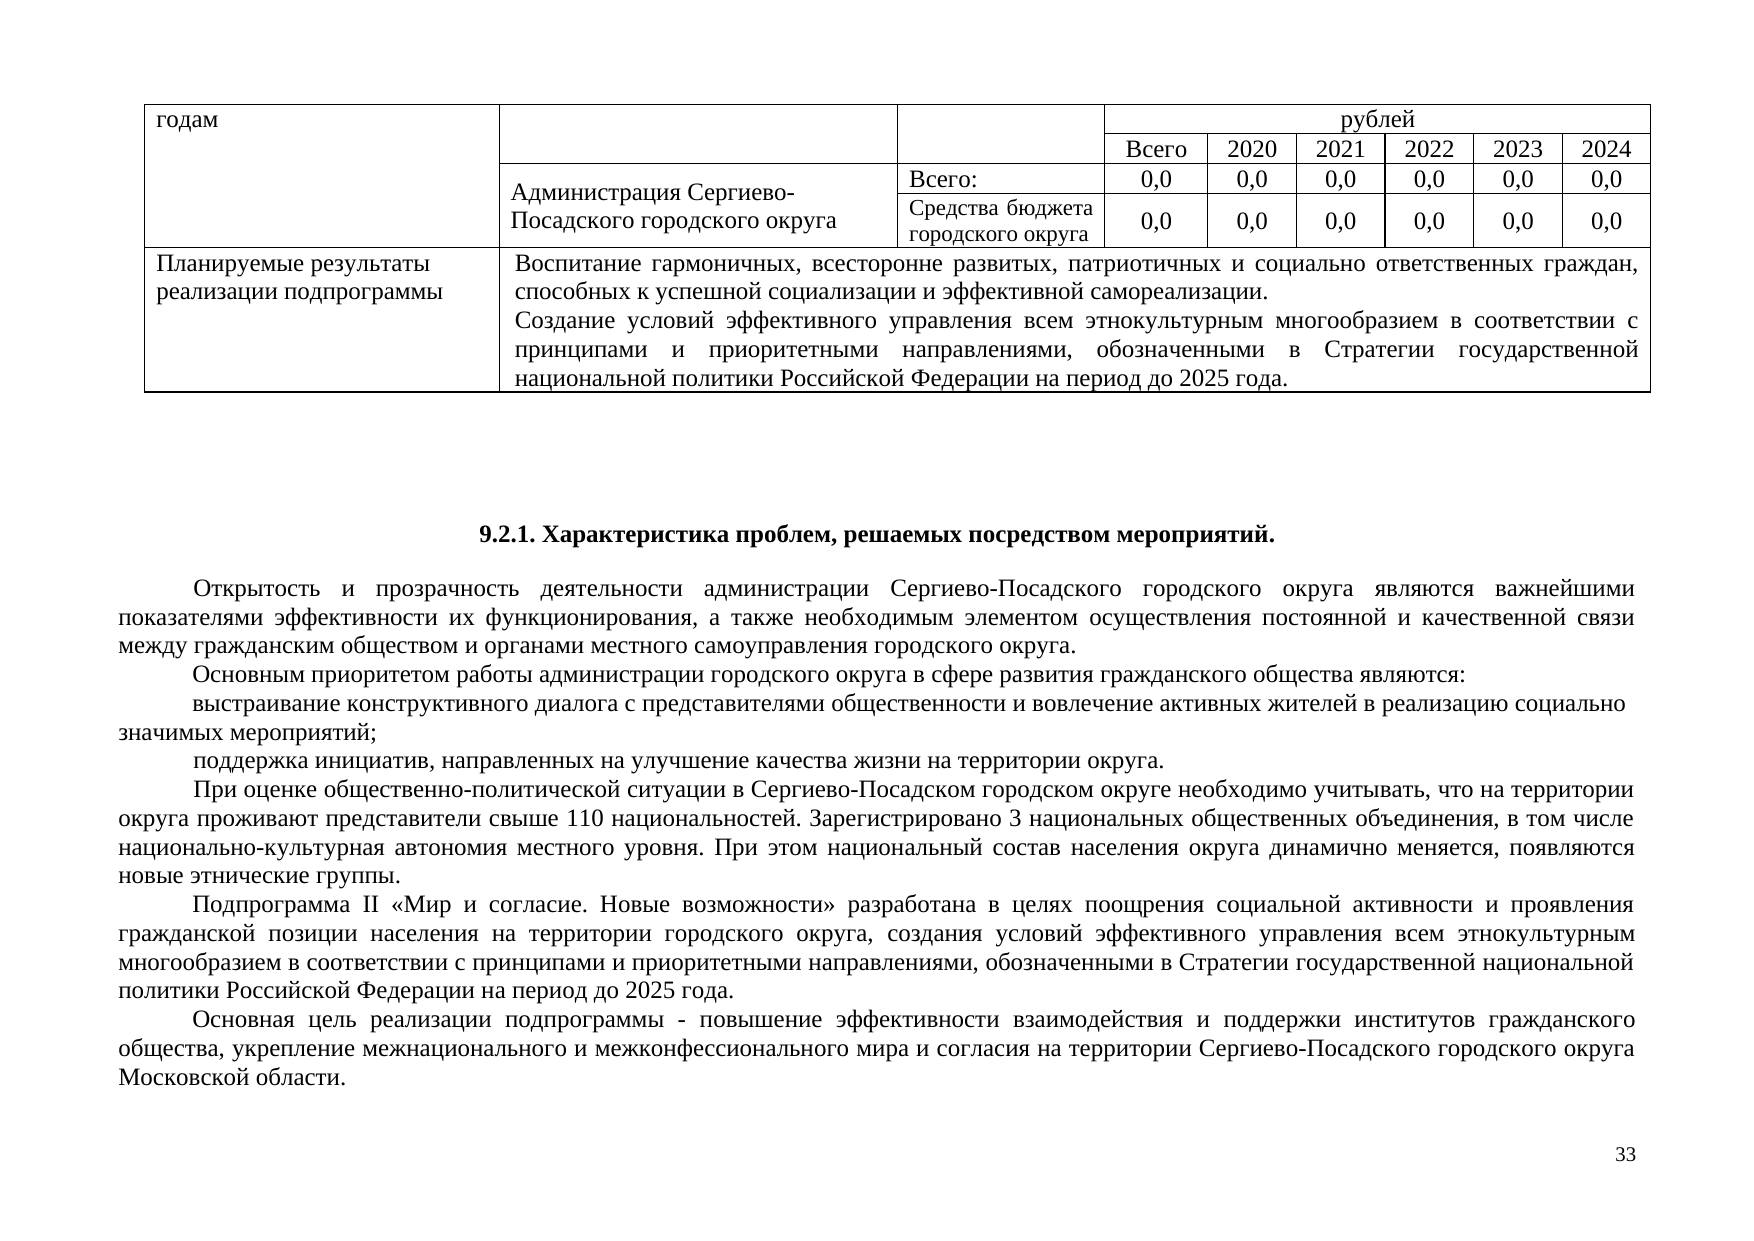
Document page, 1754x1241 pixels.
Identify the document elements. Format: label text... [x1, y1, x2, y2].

table_cell Средства бюджета городского округа [898, 194, 1104, 247]
table_cell 0,0 [1208, 164, 1296, 193]
table_cell 0,0 [1563, 164, 1650, 193]
table_cell Всего: [898, 164, 1104, 193]
text Основным приоритетом работы администрации городского округа в сфере развития гражданского общества являются: [118, 659, 1636, 688]
table_cell 0,0 [1386, 194, 1473, 247]
table_cell Всего [1105, 134, 1207, 163]
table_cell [898, 105, 1104, 163]
table_cell 0,0 [1105, 194, 1207, 247]
table_cell Планируемые результаты реализации подпрограммы [145, 248, 499, 391]
table_cell 2023 [1474, 134, 1562, 163]
table_cell Администрация Сергиево-Посадского городского округа [500, 164, 897, 247]
table_cell 0,0 [1386, 164, 1473, 193]
table_cell 2020 [1208, 134, 1296, 163]
table_cell Воспитание гармоничных, всесторонне развитых, патриотичных и социально ответственных граждан, способных к успешной социализации и эффективной самореализации. Создание условий эффективного управления всем этнокультурным многообразием в соответствии с принципами и приоритетными направлениями, обозначенными в Стратегии государственной национальной политики Российской Федерации на период до 2025 года. [500, 248, 1650, 391]
text выстраивание конструктивного диалога с представителями общественности и вовлечение активных жителей в реализацию социально значимых мероприятий; [118, 688, 1636, 746]
table_cell 0,0 [1208, 194, 1296, 247]
table_cell 0,0 [1474, 194, 1562, 247]
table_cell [145, 105, 499, 247]
table_cell 2022 [1386, 134, 1473, 163]
table_cell 2021 [1297, 134, 1384, 163]
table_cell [500, 105, 897, 163]
text поддержка инициатив, направленных на улучшение качества жизни на территории округа. [118, 746, 1636, 774]
table_cell 0,0 [1474, 164, 1562, 193]
text Открытость и прозрачность деятельности администрации Сергиево-Посадского городского округа являются важнейшими показателями эффективности их функционирования, а также необходимым элементом осуществления постоянной и качественной связи между гражданским обществом и органами местного самоуправления городского округа. [118, 573, 1636, 659]
text Основная цель реализации подпрограммы - повышение эффективности взаимодействия и поддержки институтов гражданского общества, укрепление межнационального и межконфессионального мира и согласия на территории Сергиево-Посадского городского округа Московской области. [118, 1004, 1636, 1091]
table_cell 0,0 [1297, 194, 1384, 247]
text Подпрограмма II «Мир и согласие. Новые возможности» разработана в целях поощрения социальной активности и проявления гражданской позиции населения на территории городского округа, создания условий эффективного управления всем этнокультурным многообразием в соответствии с принципами и приоритетными направлениями, обозначенными в Стратегии государственной национальной политики Российской Федерации на период до 2025 года. [118, 889, 1636, 1004]
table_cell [1105, 105, 1650, 133]
text 9.2.1. Характеристика проблем, решаемых посредством мероприятий. [118, 519, 1636, 548]
table_cell 2024 [1563, 134, 1650, 163]
text При оценке общественно-политической ситуации в Сергиево-Посадском городском округе необходимо учитывать, что на территории округа проживают представители свыше 110 национальностей. Зарегистрировано 3 национальных общественных объединения, в том числе национально-культурная автономия местного уровня. При этом национальный состав населения округа динамично меняется, появляются новые этнические группы. [118, 774, 1636, 889]
table_cell 0,0 [1105, 164, 1207, 193]
table_cell 0,0 [1563, 194, 1650, 247]
table_cell 0,0 [1297, 164, 1384, 193]
